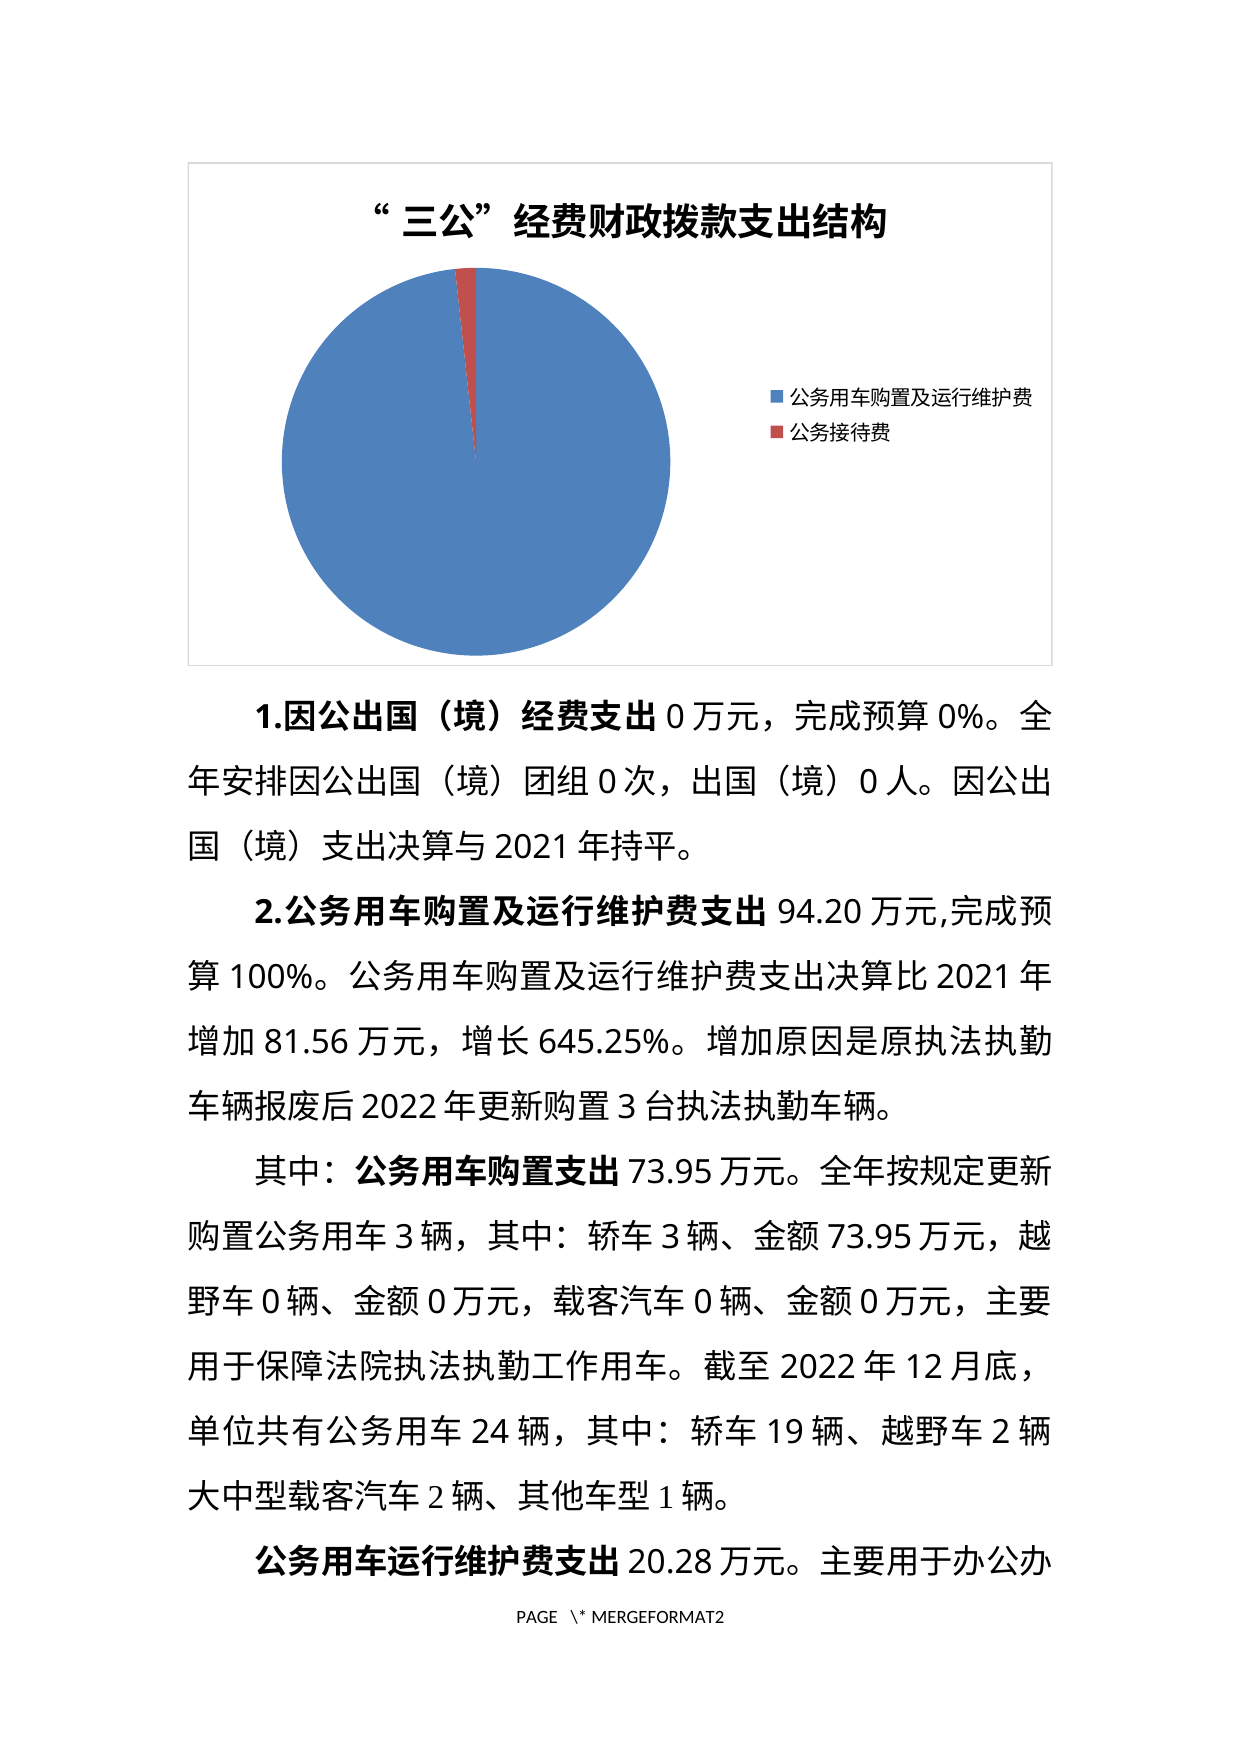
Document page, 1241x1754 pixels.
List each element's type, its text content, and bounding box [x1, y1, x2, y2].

text 其中：公务用车购置支出73.95万元。全年按规定更新购置公务用车3辆，其中：轿车3辆、金额73.95万元，越野车0辆、金额0万元，载客汽车0辆、金额0万元，主要用于保障法院执法执勤工作用车。截至2022年12月底，单位共有公务用车24辆，其中：轿车19辆、越野车2辆、大中型载客汽车2辆、其他车型1辆。 [187, 1137, 1053, 1527]
text 2.公务用车购置及运行维护费支出94.20万元,完成预算100%。公务用车购置及运行维护费支出决算比2021年增加81.56万元，增长645.25%。增加原因是原执法执勤车辆报废后2022年更新购置3台执法执勤车辆。 [187, 877, 1053, 1137]
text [187, 1527, 1053, 1592]
text 1.因公出国（境）经费支出0万元，完成预算0%。全年安排因公出国（境）团组0次，出国（境）0人。因公出国（境）支出决算与2021年持平。 [187, 682, 1053, 877]
